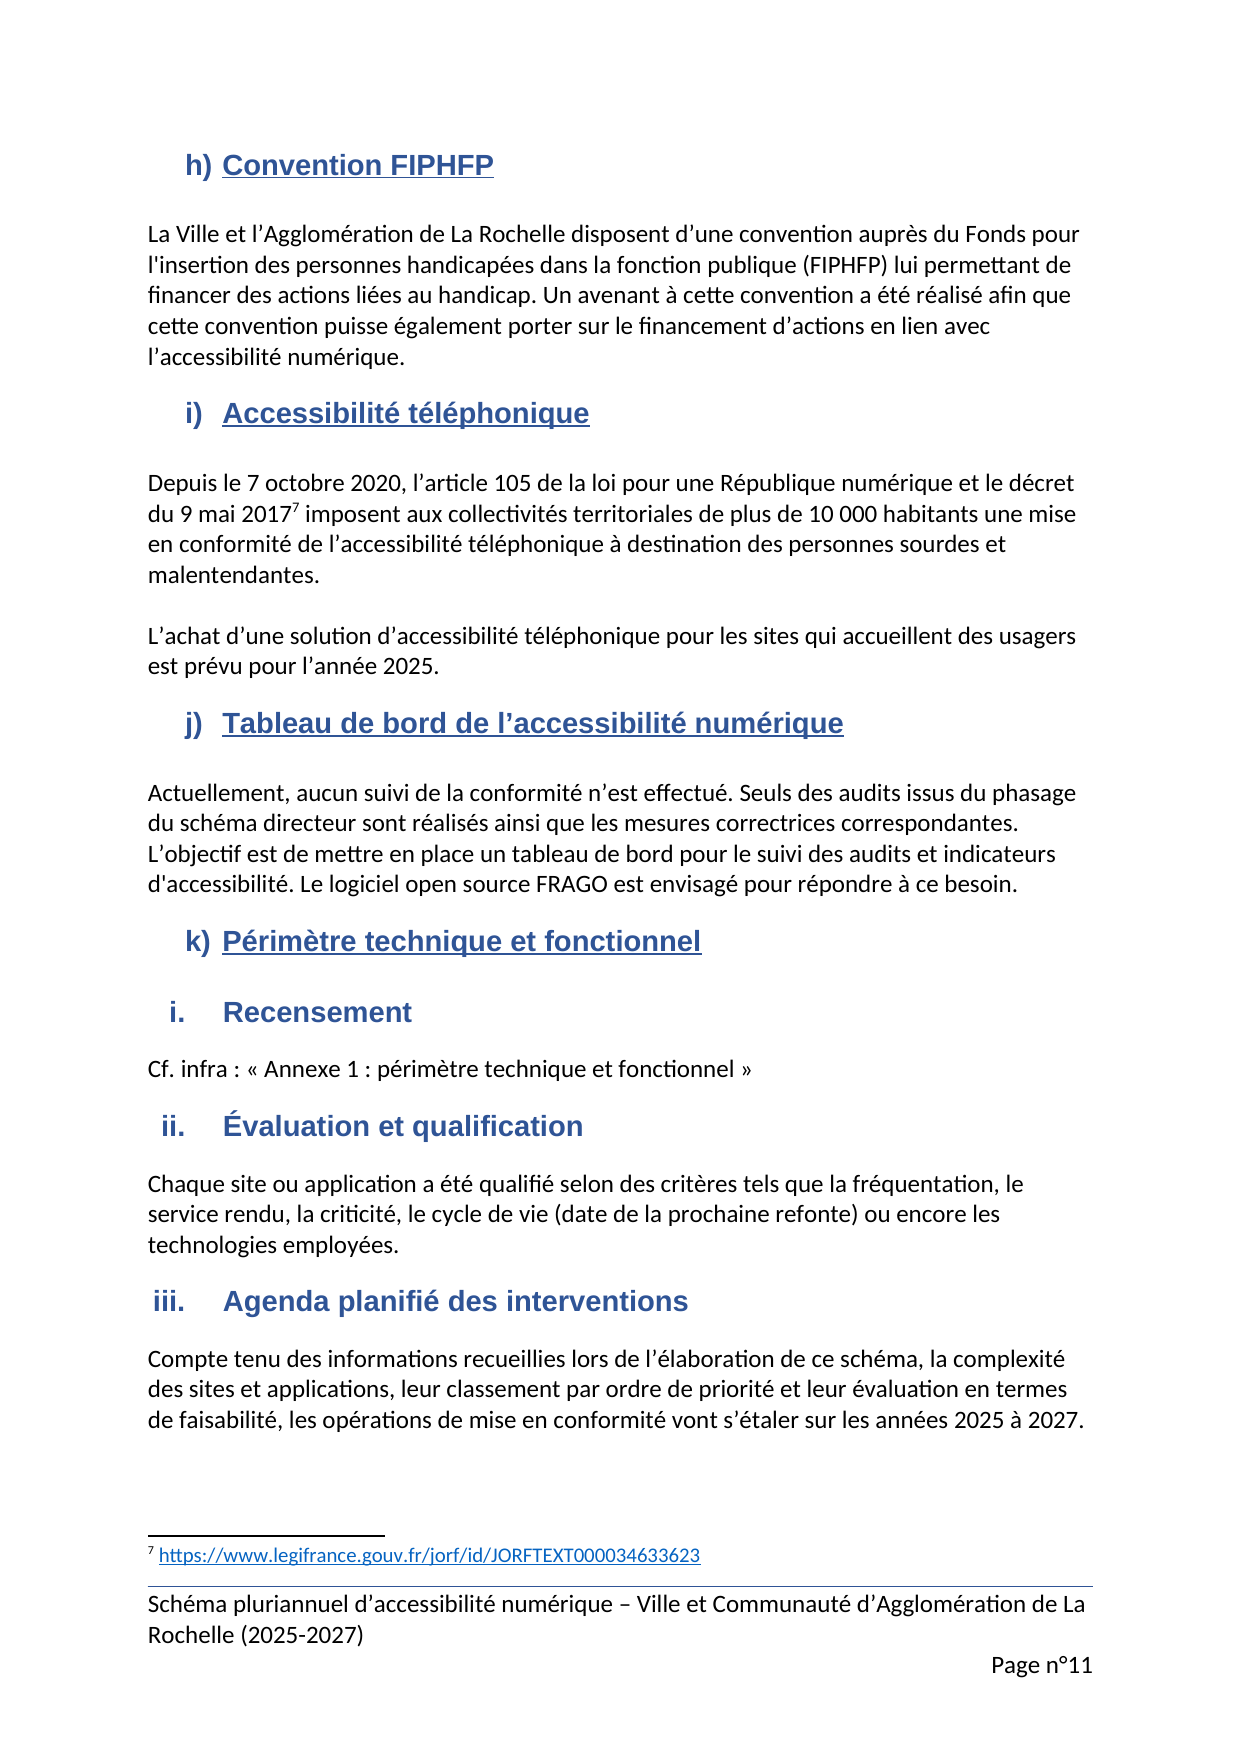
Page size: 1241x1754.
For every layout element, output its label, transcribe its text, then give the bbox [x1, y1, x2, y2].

subtitle Agenda planifié des interventions [185, 1284, 1093, 1318]
subtitle Périmètre technique et fonctionnel [185, 924, 1093, 958]
subtitle Évaluation et qualification [185, 1109, 1093, 1143]
text La Ville et l’Agglomération de La Rochelle disposent d’une convention auprès du Fonds pour l'insertion des personnes handicapées dans la fonction publique (FIPHFP) lui permettant de financer des actions liées au handicap. Un avenant à cette convention a été réalisé afin que cette convention puisse également porter sur le financement d’actions en lien avec l’accessibilité numérique. [148, 219, 1093, 371]
text Depuis le 7 octobre 2020, l’article 105 de la loi pour une République numérique et le décret du 9 mai 2017 imposent aux collectivités territoriales de plus de 10 000 habitants une mise en conformité de l’accessibilité téléphonique à destination des personnes sourdes et malentendantes. [148, 467, 1093, 589]
subtitle Recensement [185, 995, 1093, 1029]
text Actuellement, aucun suivi de la conformité n’est effectué. Seuls des audits issus du phasage du schéma directeur sont réalisés ainsi que les mesures correctrices correspondantes. [148, 777, 1093, 838]
text Cf. infra : « Annexe 1 : périmètre technique et fonctionnel » [148, 1054, 1093, 1084]
text Chaque site ou application a été qualifié selon des critères tels que la fréquentation, le service rendu, la criticité, le cycle de vie (date de la prochaine refonte) ou encore les technologies employées. [148, 1168, 1093, 1259]
subtitle Convention FIPHFP [185, 148, 1093, 181]
subtitle Tableau de bord de l’accessibilité numérique [185, 706, 1093, 739]
text L’achat d’une solution d’accessibilité téléphonique pour les sites qui accueillent des usagers est prévu pour l’année 2025. [148, 620, 1093, 681]
text L’objectif est de mettre en place un tableau de bord pour le suivi des audits et indicateurs d'accessibilité. Le logiciel open source FRAGO est envisagé pour répondre à ce besoin. [148, 838, 1093, 899]
subtitle Accessibilité téléphonique [185, 396, 1093, 430]
text Compte tenu des informations recueillies lors de l’élaboration de ce schéma, la complexité des sites et applications, leur classement par ordre de priorité et leur évaluation en termes de faisabilité, les opérations de mise en conformité vont s’étaler sur les années 2025 à 2027. [148, 1343, 1093, 1434]
